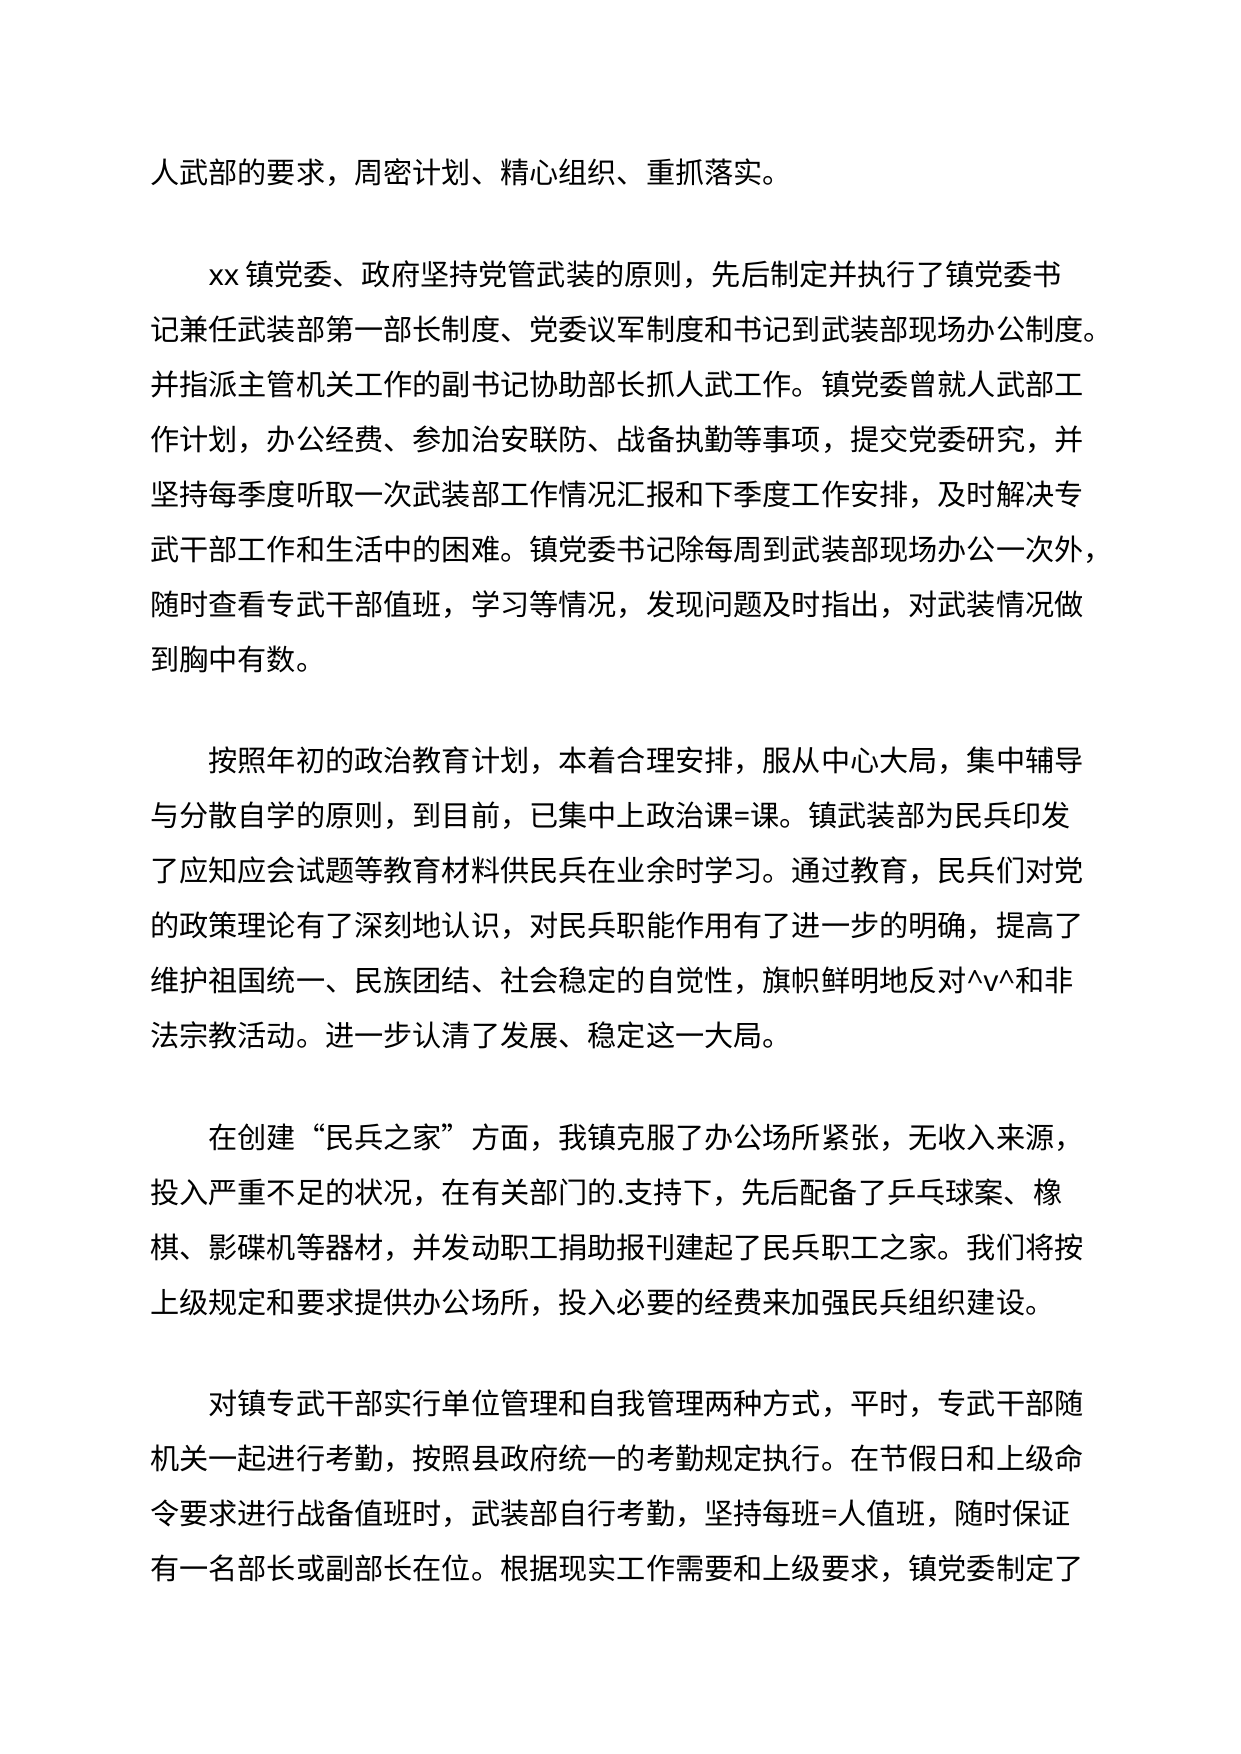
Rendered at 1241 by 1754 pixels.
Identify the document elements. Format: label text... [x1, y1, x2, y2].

text 在创建“民兵之家”方面，我镇克服了办公场所紧张，无收入来源，投入严重不足的状况，在有关部门的.支持下，先后配备了乒乓球案、橡棋、影碟机等器材，并发动职工捐助报刊建起了民兵职工之家。我们将按上级规定和要求提供办公场所，投入必要的经费来加强民兵组织建设。 [150, 1114, 1090, 1321]
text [150, 1381, 1090, 1588]
text xx镇党委、政府坚持党管武装的原则，先后制定并执行了镇党委书记兼任武装部第一部长制度、党委议军制度和书记到武装部现场办公制度。并指派主管机关工作的副书记协助部长抓人武工作。镇党委曾就人武部工作计划，办公经费、参加治安联防、战备执勤等事项，提交党委研究，并坚持每季度听取一次武装部工作情况汇报和下季度工作安排，及时解决专武干部工作和生活中的困难。镇党委书记除每周到武装部现场办公一次外，随时查看专武干部值班，学习等情况，发现问题及时指出，对武装情况做到胸中有数。 [150, 252, 1090, 678]
text 按照年初的政治教育计划，本着合理安排，服从中心大局，集中辅导与分散自学的原则，到目前，已集中上政治课=课。镇武装部为民兵印发了应知应会试题等教育材料供民兵在业余时学习。通过教育，民兵们对党的政策理论有了深刻地认识，对民兵职能作用有了进一步的明确，提高了维护祖国统一、民族团结、社会稳定的自觉性，旗帜鲜明地反对^v^和非法宗教活动。进一步认清了发展、稳定这一大局。 [150, 738, 1090, 1055]
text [150, 150, 1090, 192]
